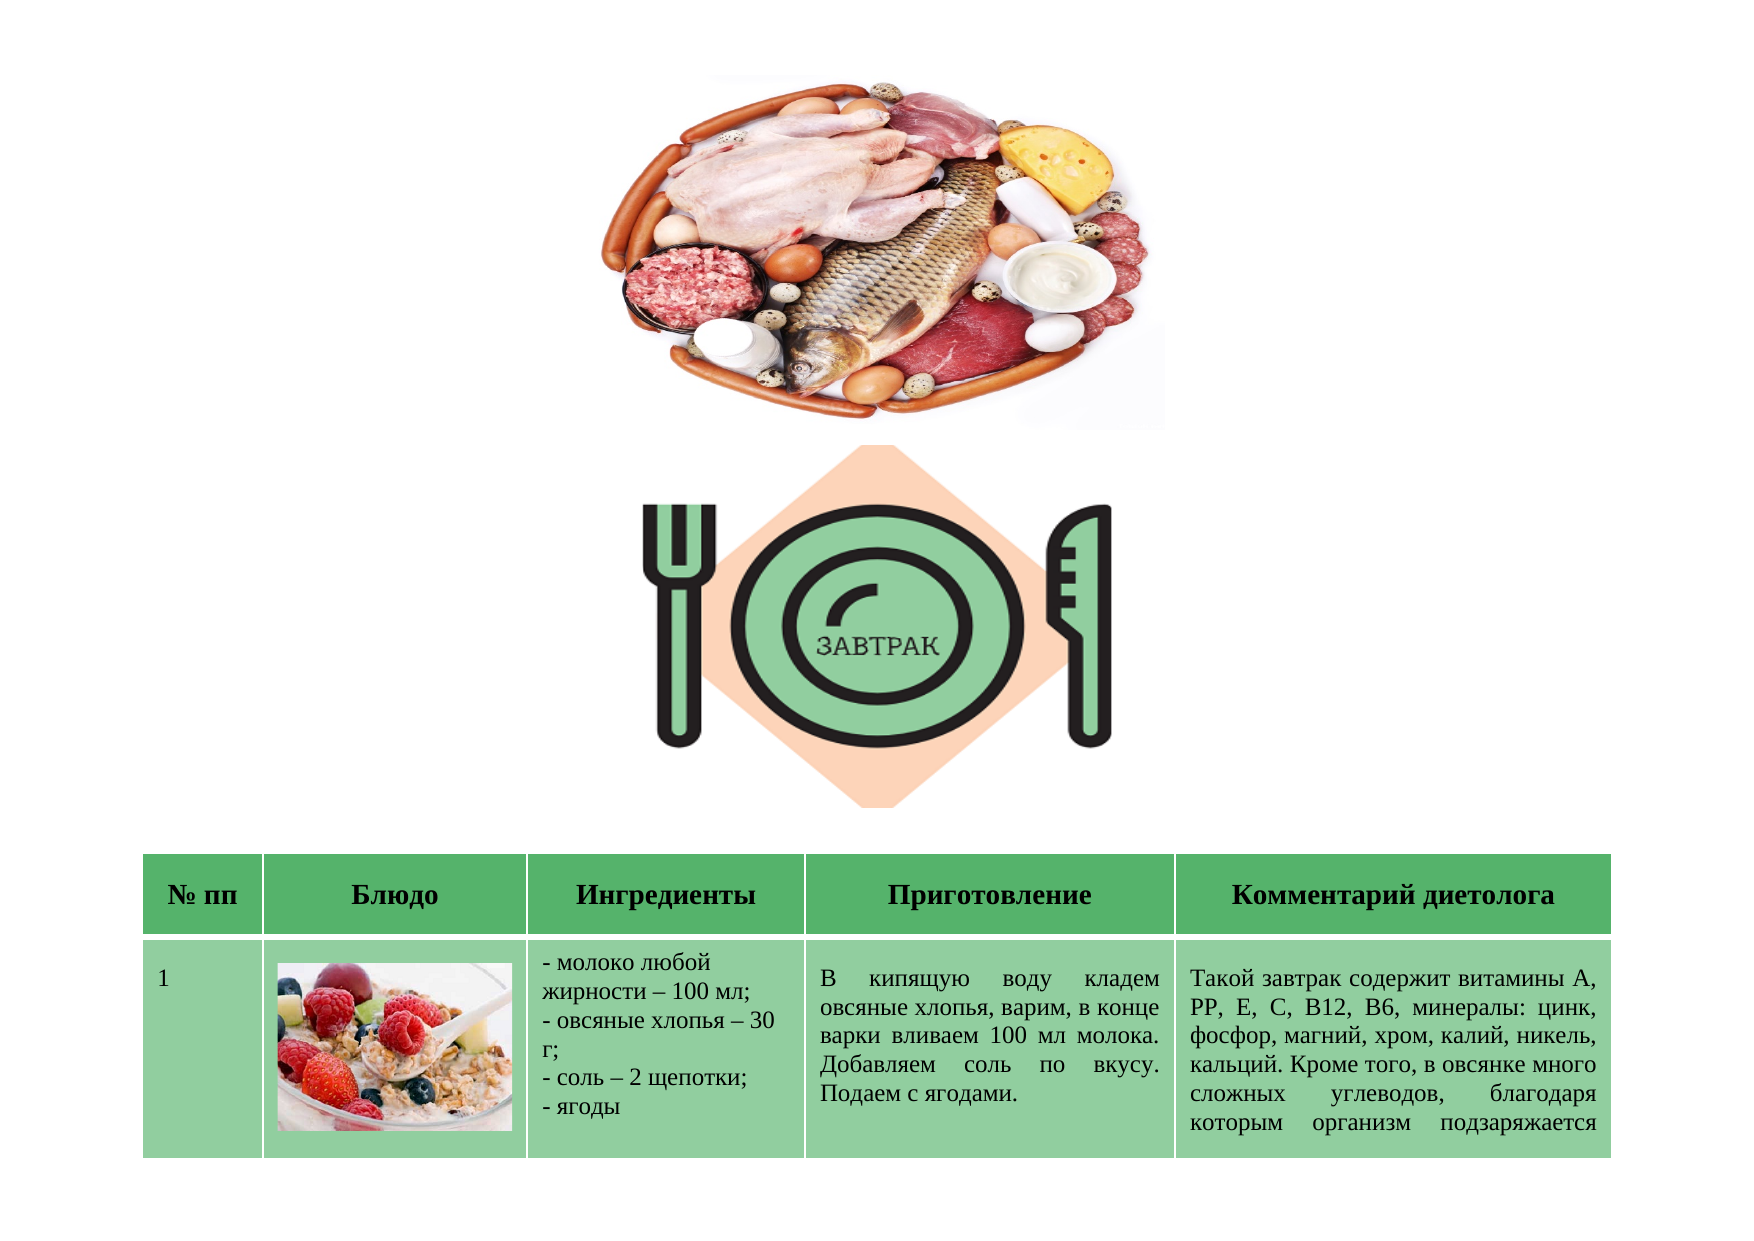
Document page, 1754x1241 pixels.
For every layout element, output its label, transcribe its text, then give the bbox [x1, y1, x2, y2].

table_cell 1 [143, 940, 262, 1158]
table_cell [1176, 940, 1611, 1158]
picture [277, 963, 513, 1131]
table_header Ингредиенты [528, 854, 804, 934]
picture [642, 445, 1112, 808]
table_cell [806, 940, 1174, 1158]
picture [588, 75, 1165, 430]
table_header Комментарий диетолога [1176, 854, 1611, 934]
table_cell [264, 940, 526, 1158]
table_header Приготовление [806, 854, 1174, 934]
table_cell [528, 940, 804, 1158]
table_header № пп [143, 854, 262, 934]
table_header Блюдо [264, 854, 526, 934]
